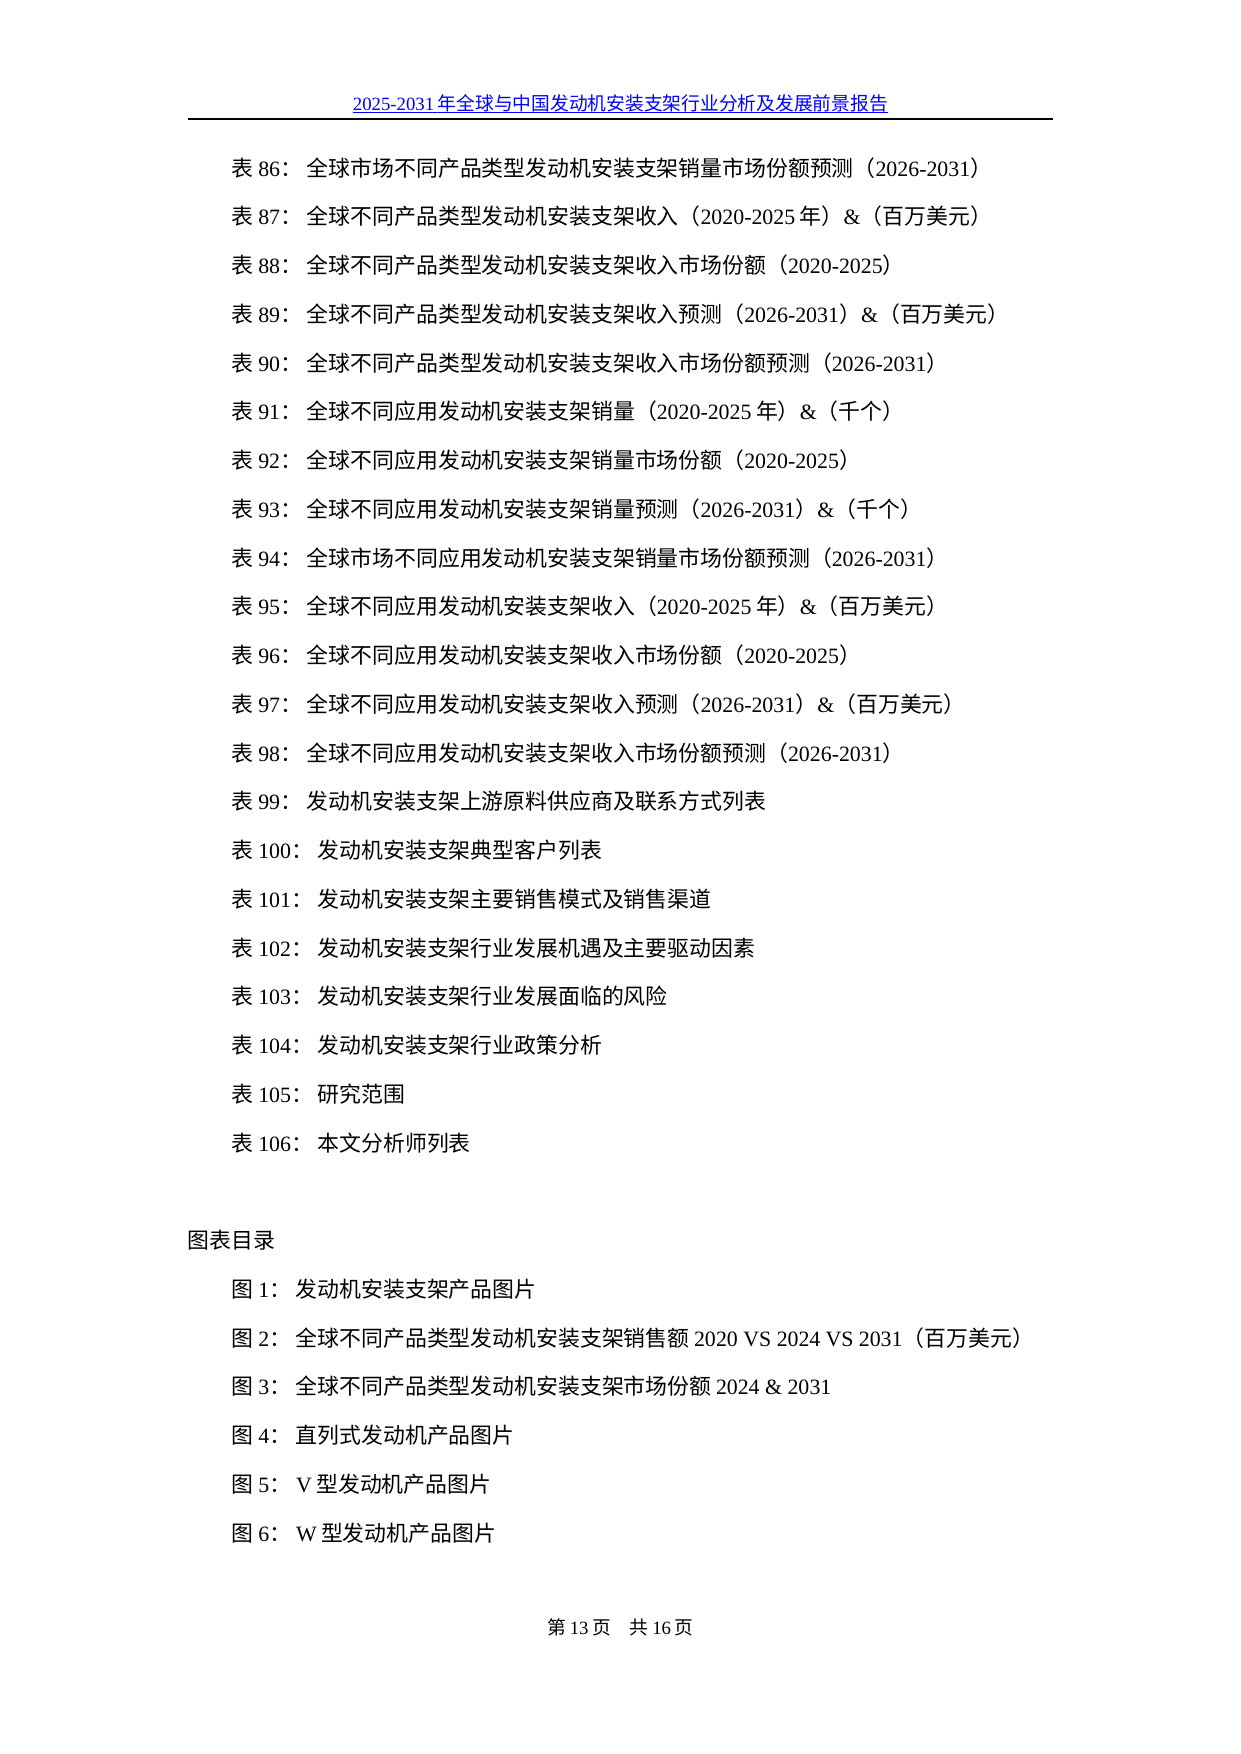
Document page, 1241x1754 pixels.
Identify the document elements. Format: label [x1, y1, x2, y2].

text [187, 150, 1053, 1548]
